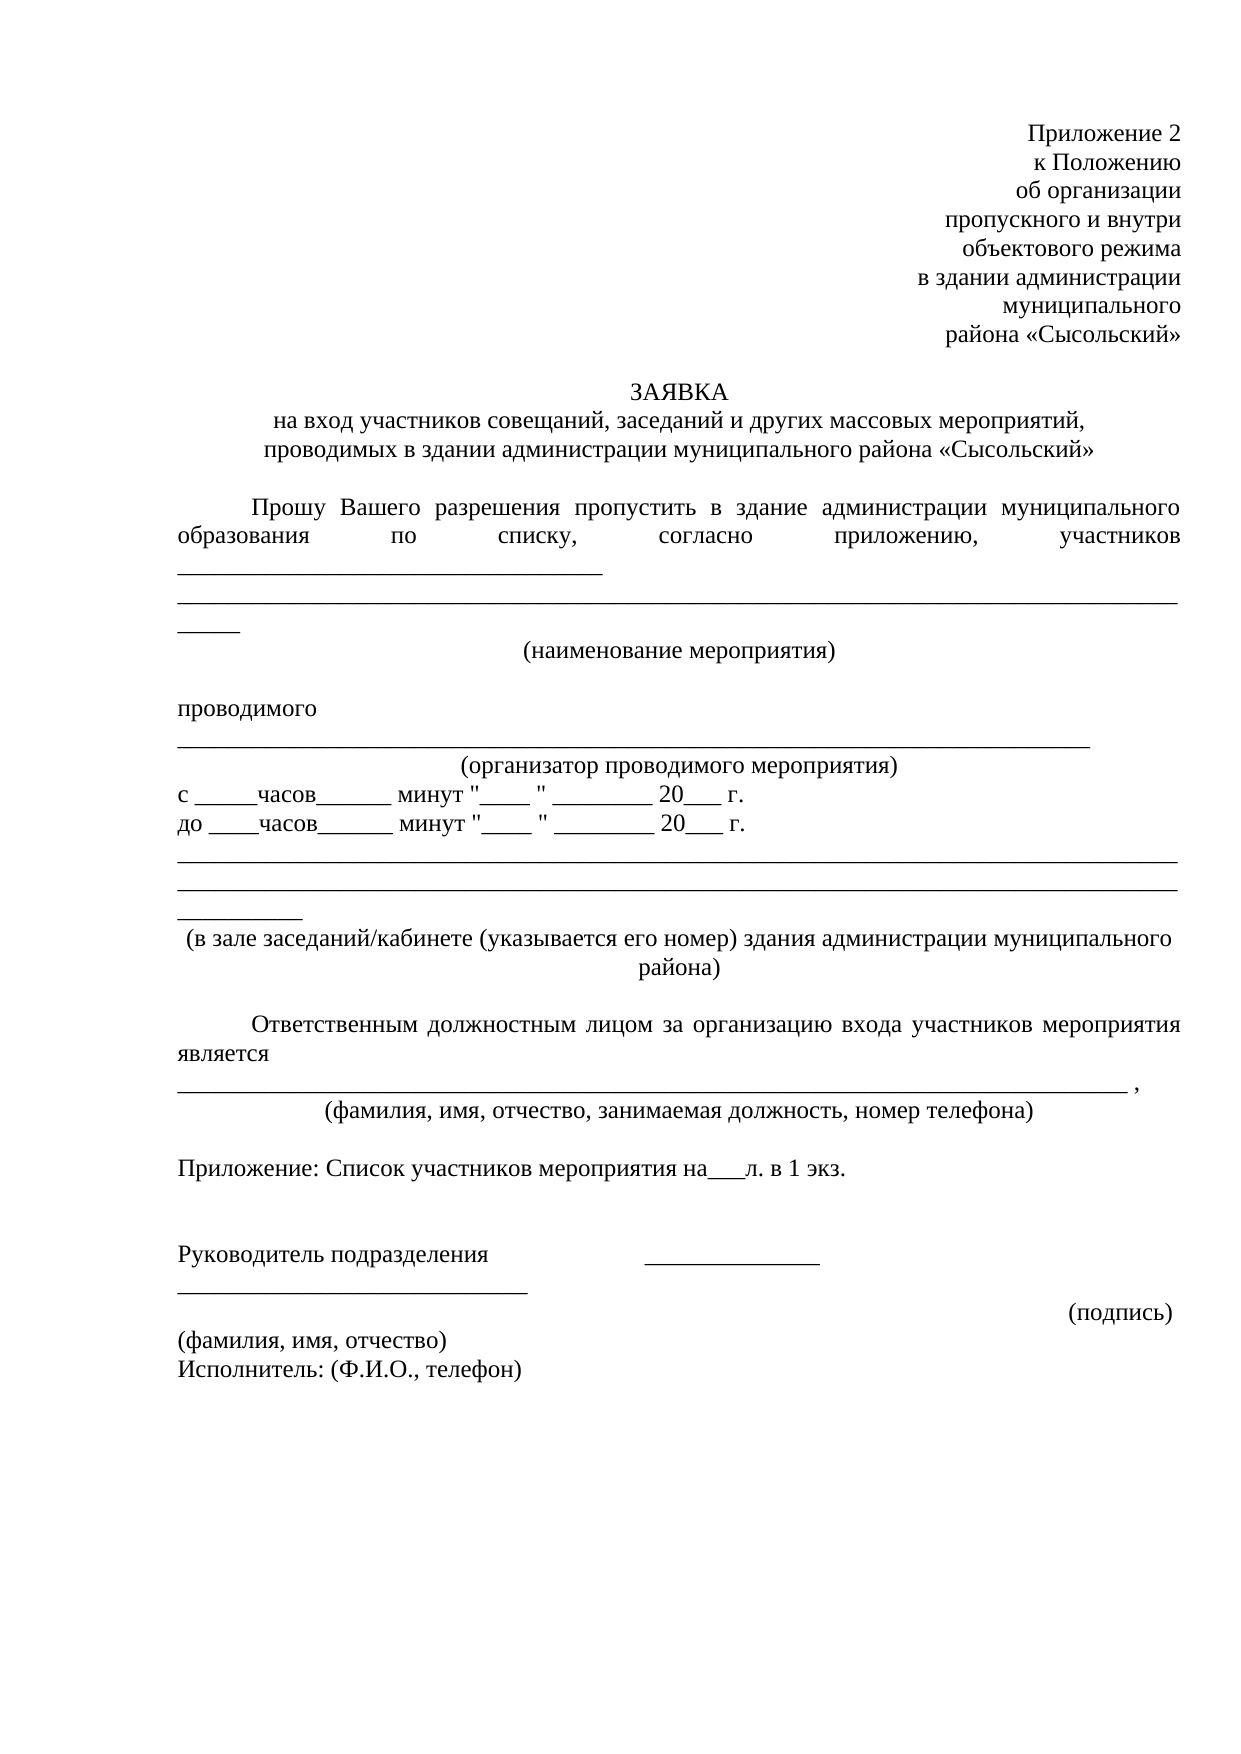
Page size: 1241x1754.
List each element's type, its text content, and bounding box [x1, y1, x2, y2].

text ЗАЯВКА [177, 377, 1181, 406]
text к Положению [177, 147, 1181, 176]
text Прошу Вашего разрешения пропустить в здание администрации муниципального образования по списку, согласно приложению, участников __________________________________ [177, 492, 1181, 578]
text (подпись) (фамилия, имя, отчество) [177, 1297, 1181, 1354]
text Исполнитель: (Ф.И.О., телефон) [177, 1354, 1181, 1383]
text на вход участников совещаний, заседаний и других массовых мероприятий, [177, 406, 1181, 434]
text Ответственным должностным лицом за организацию входа участников мероприятия является ____________________________________________________________________________ , [177, 1009, 1181, 1096]
text (фамилия, имя, отчество, занимаемая должность, номер телефона) [177, 1096, 1181, 1124]
text (организатор проводимого мероприятия) [177, 751, 1181, 779]
text до ____часов______ минут "____ " ________ 20___ г. [177, 808, 1181, 837]
text (в зале заседаний/кабинете (указывается его номер) здания администрации муниципального района) [177, 923, 1181, 981]
text с _____часов______ минут "____ " ________ 20___ г. [177, 779, 1181, 808]
text проводимого _________________________________________________________________________ [177, 693, 1181, 751]
text района «Сысольский» [177, 319, 1181, 348]
text (наименование мероприятия) [177, 636, 1181, 664]
text муниципального [177, 291, 1181, 319]
text проводимых в здании администрации муниципального района «Сысольский» [177, 434, 1181, 463]
text объектового режима [177, 233, 1181, 262]
text в здании администрации [177, 262, 1181, 291]
text Приложение 2 [177, 118, 1181, 147]
text _____________________________________________________________________________________ [177, 578, 1181, 636]
text __________________________________________________________________________________________________________________________________________________________________________ [177, 837, 1181, 923]
text пропускного и внутри [177, 204, 1181, 233]
text об организации [177, 176, 1181, 204]
text Приложение: Список участников мероприятия на___л. в 1 экз. [177, 1153, 1181, 1182]
text Руководитель подразделения ______________ ____________________________ [177, 1239, 1181, 1297]
